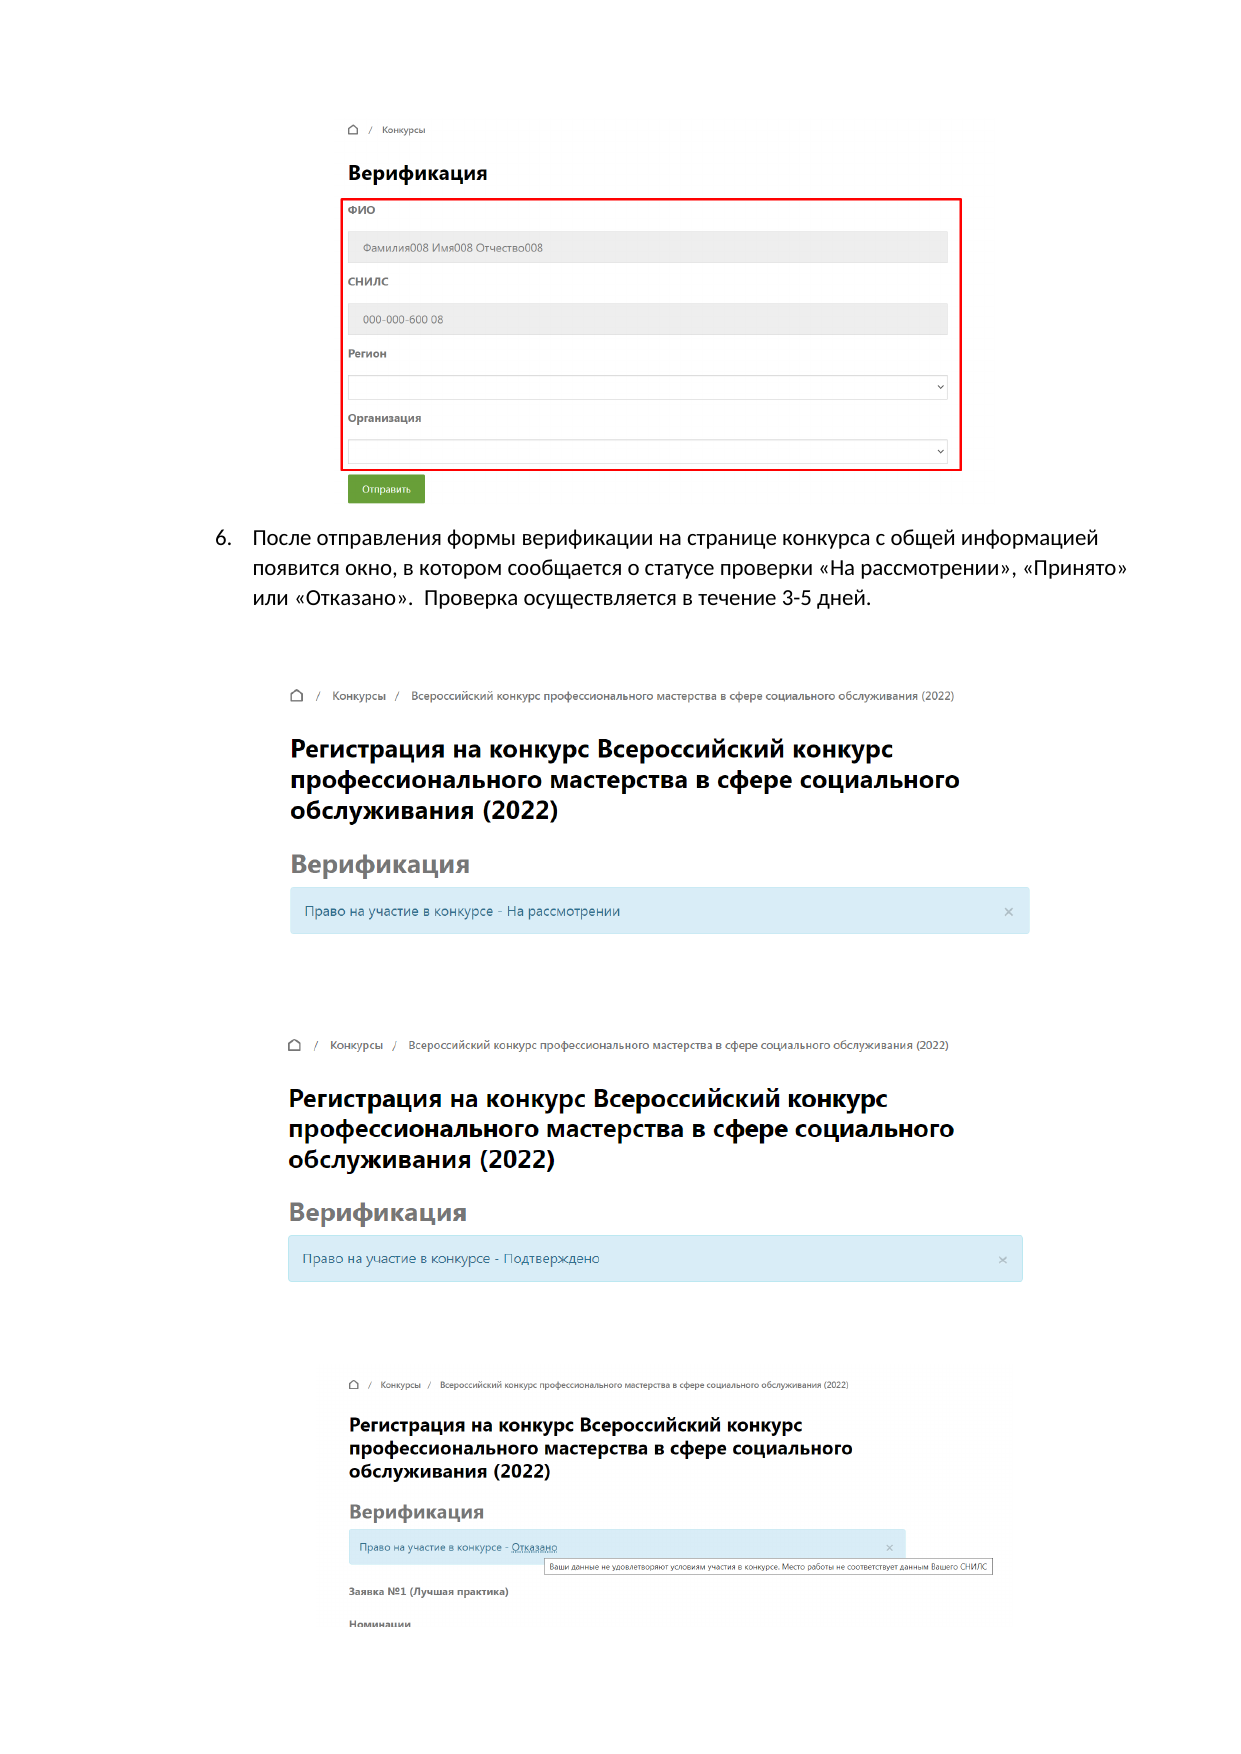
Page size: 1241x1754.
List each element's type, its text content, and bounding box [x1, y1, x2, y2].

picture [316, 1364, 1013, 1627]
picture [279, 677, 1050, 945]
picture [264, 1010, 1065, 1299]
picture [334, 118, 995, 505]
list После отправления формы верификации на странице конкурса с общей информацией появится окно, в котором сообщается о статусе проверки «На рассмотрении», «Принято» или «Отказано». Проверка осуществляется в течение 3-5 дней. [215, 523, 1152, 611]
